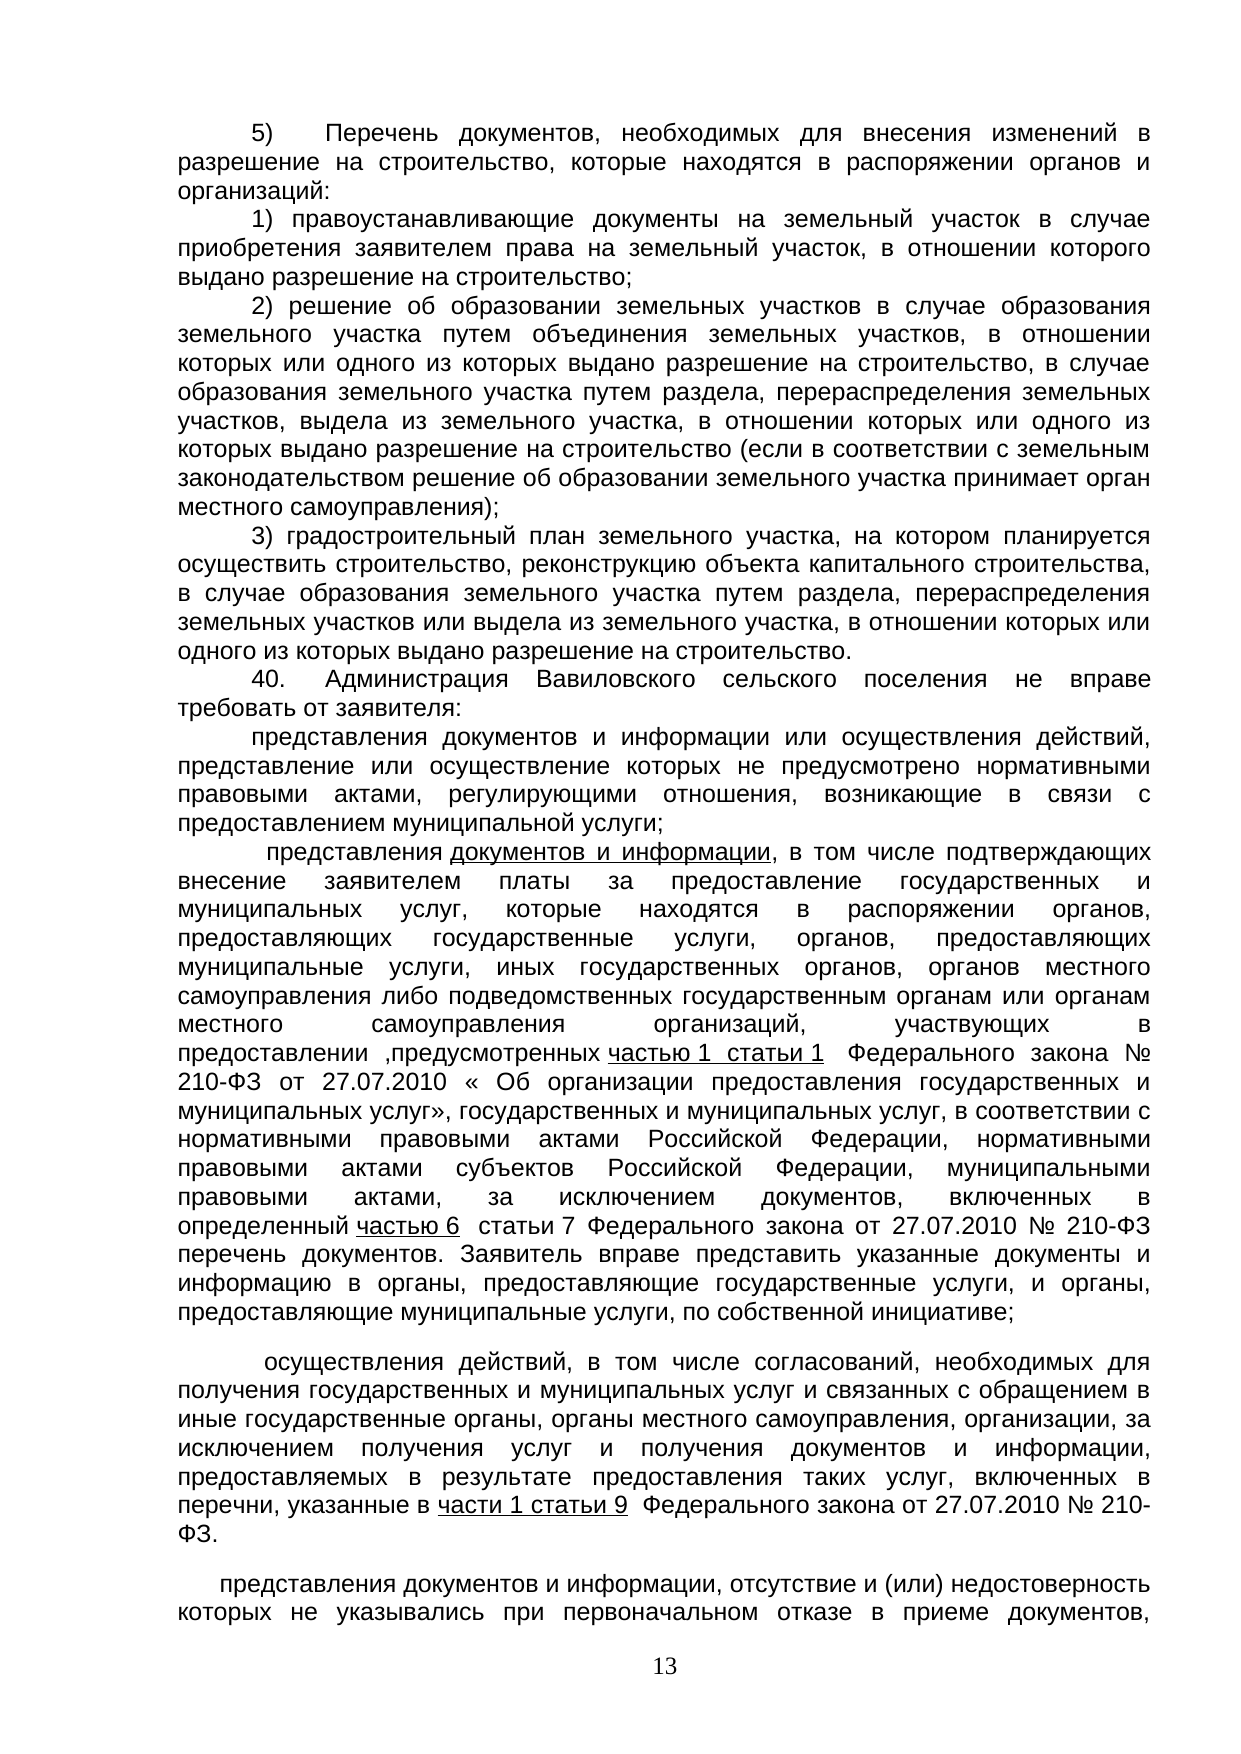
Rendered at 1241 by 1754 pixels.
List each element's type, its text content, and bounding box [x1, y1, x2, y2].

list 3) градостроительный план земельного участка, на котором планируется осуществить строительство, реконструкцию объекта капитального строительства, в случае образования земельного участка путем раздела, перераспределения земельных участков или выдела из земельного участка, в отношении которых или одного из которых выдано разрешение на строительство. [177, 521, 1152, 664]
list Администрация Вавиловского сельского поселения не вправе требовать от заявителя: [177, 664, 1152, 722]
list Перечень документов, необходимых для внесения изменений в разрешение на строительство, которые находятся в распоряжении органов и организаций: [177, 118, 1152, 204]
list 1) правоустанавливающие документы на земельный участок в случае приобретения заявителем права на земельный участок, в отношении которого выдано разрешение на строительство; [177, 204, 1152, 291]
list 2) решение об образовании земельных участков в случае образования земельного участка путем объединения земельных участков, в отношении которых или одного из которых выдано разрешение на строительство, в случае образования земельного участка путем раздела, перераспределения земельных участков, выдела из земельного участка, в отношении которых или одного из которых выдано разрешение на строительство (если в соответствии с земельным законодательством решение об образовании земельного участка принимает орган местного самоуправления); [177, 291, 1152, 521]
text представления документов и информации или осуществления действий, представление или осуществление которых не предусмотрено нормативными правовыми актами, регулирующими отношения, возникающие в связи с предоставлением муниципальной услуги; [177, 722, 1152, 837]
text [177, 1568, 1152, 1626]
text представления документов и информации, в том числе подтверждающих внесение заявителем платы за предоставление государственных и муниципальных услуг, которые находятся в распоряжении органов, предоставляющих государственные услуги, органов, предоставляющих муниципальные услуги, иных государственных органов, органов местного самоуправления либо подведомственных государственным органам или органам местного самоуправления организаций, участвующих в предоставлении ,предусмотренных частью 1 статьи 1 Федерального закона № 210-ФЗ от 27.07.2010 « Об организации предоставления государственных и муниципальных услуг», государственных и муниципальных услуг, в соответствии с нормативными правовыми актами Российской Федерации, нормативными правовыми актами субъектов Российской Федерации, муниципальными правовыми актами, за исключением документов, включенных в определенный частью 6 статьи 7 Федерального закона от 27.07.2010 № 210-ФЗ перечень документов. Заявитель вправе представить указанные документы и информацию в органы, предоставляющие государственные услуги, и органы, предоставляющие муниципальные услуги, по собственной инициативе; [177, 837, 1152, 1326]
text осуществления действий, в том числе согласований, необходимых для получения государственных и муниципальных услуг и связанных с обращением в иные государственные органы, органы местного самоуправления, организации, за исключением получения услуг и получения документов и информации, предоставляемых в результате предоставления таких услуг, включенных в перечни, указанные в части 1 статьи 9 Федерального закона от 27.07.2010 № 210-ФЗ. [177, 1346, 1152, 1548]
